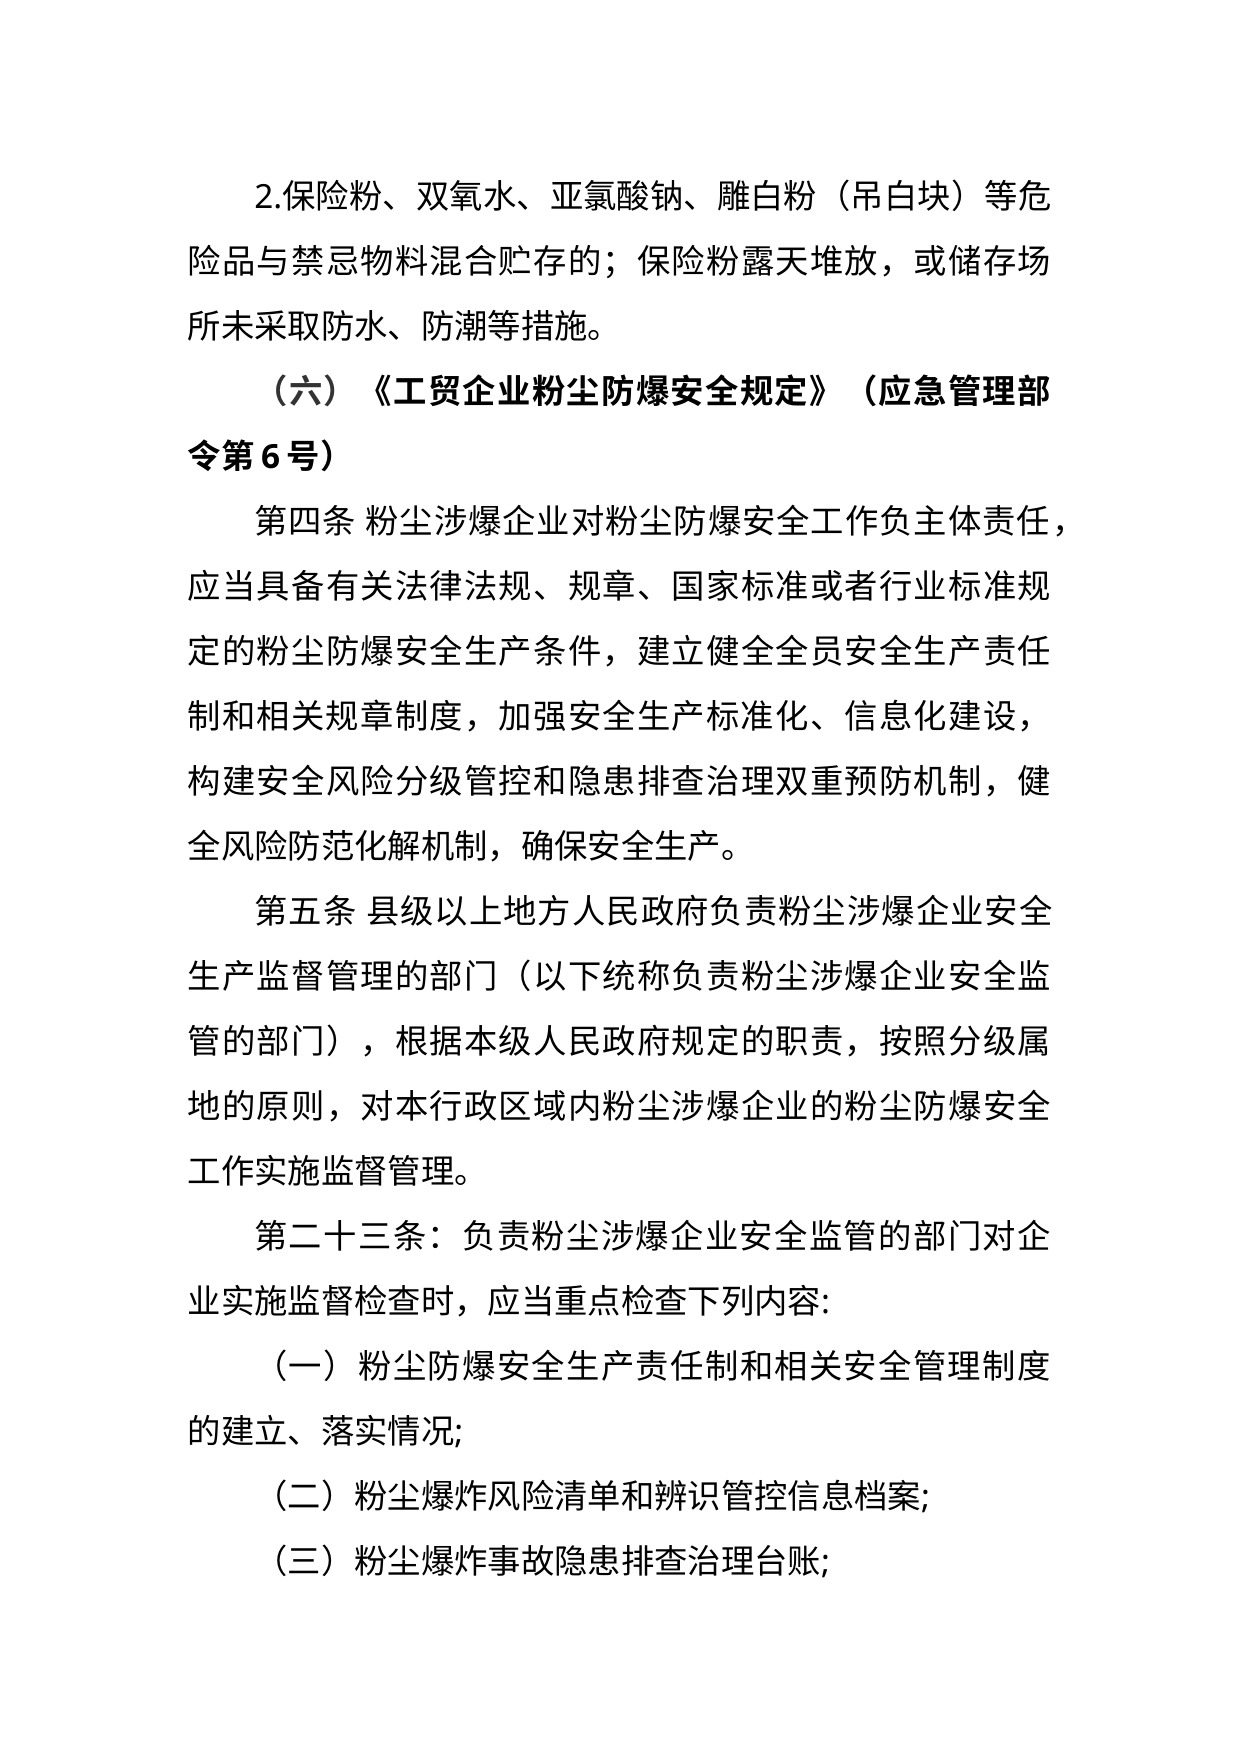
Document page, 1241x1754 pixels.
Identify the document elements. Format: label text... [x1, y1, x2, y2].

text 第二十三条：负责粉尘涉爆企业安全监管的部门对企业实施监督检查时，应当重点检查下列内容: [187, 1202, 1053, 1332]
text （六）《工贸企业粉尘防爆安全规定》（应急管理部令第6号） [187, 357, 1053, 487]
text 第五条 县级以上地方人民政府负责粉尘涉爆企业安全生产监督管理的部门（以下统称负责粉尘涉爆企业安全监管的部门），根据本级人民政府规定的职责，按照分级属地的原则，对本行政区域内粉尘涉爆企业的粉尘防爆安全工作实施监督管理。 [187, 877, 1053, 1202]
text 第四条 粉尘涉爆企业对粉尘防爆安全工作负主体责任，应当具备有关法律法规、规章、国家标准或者行业标准规定的粉尘防爆安全生产条件，建立健全全员安全生产责任制和相关规章制度，加强安全生产标准化、信息化建设，构建安全风险分级管控和隐患排查治理双重预防机制，健全风险防范化解机制，确保安全生产。 [187, 487, 1053, 877]
text 2.保险粉、双氧水、亚氯酸钠、雕白粉（吊白块）等危险品与禁忌物料混合贮存的；保险粉露天堆放，或储存场所未采取防水、防潮等措施。 [187, 162, 1053, 357]
text （一）粉尘防爆安全生产责任制和相关安全管理制度的建立、落实情况; [187, 1332, 1053, 1462]
text （二）粉尘爆炸风险清单和辨识管控信息档案; [187, 1462, 1053, 1527]
text （三）粉尘爆炸事故隐患排查治理台账; [187, 1527, 1053, 1592]
